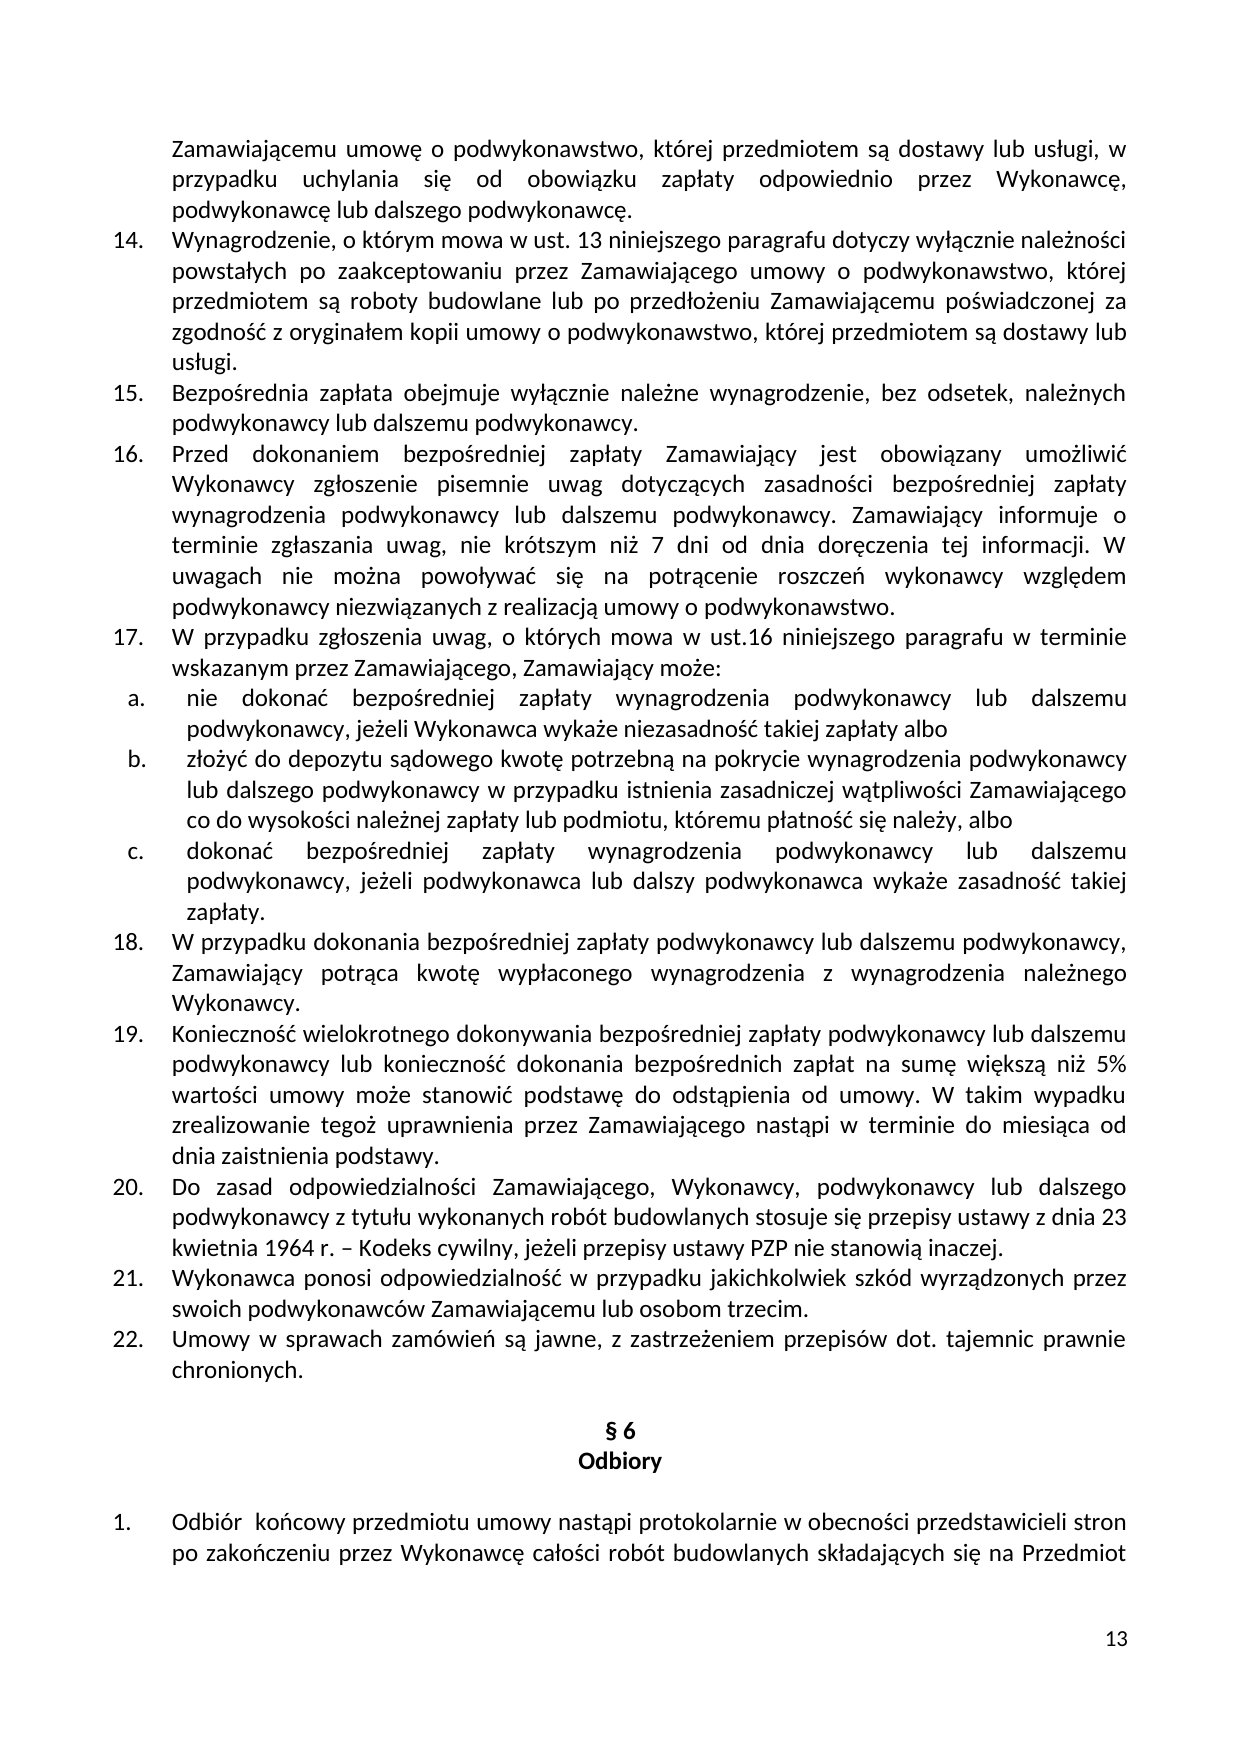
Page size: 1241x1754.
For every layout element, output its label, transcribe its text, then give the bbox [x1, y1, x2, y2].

list złożyć do depozytu sądowego kwotę potrzebną na pokrycie wynagrodzenia podwykonawcy lub dalszego podwykonawcy w przypadku istnienia zasadniczej wątpliwości Zamawiającego co do wysokości należnej zapłaty lub podmiotu, któremu płatność się należy, albo [127, 743, 1128, 835]
list W przypadku dokonania bezpośredniej zapłaty podwykonawcy lub dalszemu podwykonawcy, Zamawiający potrąca kwotę wypłaconego wynagrodzenia z wynagrodzenia należnego Wykonawcy. [112, 926, 1128, 1018]
list dokonać bezpośredniej zapłaty wynagrodzenia podwykonawcy lub dalszemu podwykonawcy, jeżeli podwykonawca lub dalszy podwykonawca wykaże zasadność takiej zapłaty. [127, 835, 1128, 926]
text Odbiory [112, 1445, 1128, 1476]
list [112, 1506, 1128, 1567]
list Wynagrodzenie, o którym mowa w ust. 13 niniejszego paragrafu dotyczy wyłącznie należności powstałych po zaakceptowaniu przez Zamawiającego umowy o podwykonawstwo, której przedmiotem są roboty budowlane lub po przedłożeniu Zamawiającemu poświadczonej za zgodność z oryginałem kopii umowy o podwykonawstwo, której przedmiotem są dostawy lub usługi. [112, 224, 1128, 377]
list Konieczność wielokrotnego dokonywania bezpośredniej zapłaty podwykonawcy lub dalszemu podwykonawcy lub konieczność dokonania bezpośrednich zapłat na sumę większą niż 5% wartości umowy może stanowić podstawę do odstąpienia od umowy. W takim wypadku zrealizowanie tegoż uprawnienia przez Zamawiającego nastąpi w terminie do miesiąca od dnia zaistnienia podstawy. [112, 1018, 1128, 1171]
list Umowy w sprawach zamówień są jawne, z zastrzeżeniem przepisów dot. tajemnic prawnie chronionych. [112, 1323, 1128, 1384]
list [112, 133, 1128, 224]
list Bezpośrednia zapłata obejmuje wyłącznie należne wynagrodzenie, bez odsetek, należnych podwykonawcy lub dalszemu podwykonawcy. [112, 377, 1128, 438]
list Przed dokonaniem bezpośredniej zapłaty Zamawiający jest obowiązany umożliwić Wykonawcy zgłoszenie pisemnie uwag dotyczących zasadności bezpośredniej zapłaty wynagrodzenia podwykonawcy lub dalszemu podwykonawcy. Zamawiający informuje o terminie zgłaszania uwag, nie krótszym niż 7 dni od dnia doręczenia tej informacji. W uwagach nie można powoływać się na potrącenie roszczeń wykonawcy względem podwykonawcy niezwiązanych z realizacją umowy o podwykonawstwo. [112, 438, 1128, 621]
text § 6 [112, 1415, 1128, 1445]
list nie dokonać bezpośredniej zapłaty wynagrodzenia podwykonawcy lub dalszemu podwykonawcy, jeżeli Wykonawca wykaże niezasadność takiej zapłaty albo [127, 682, 1128, 743]
list Wykonawca ponosi odpowiedzialność w przypadku jakichkolwiek szkód wyrządzonych przez swoich podwykonawców Zamawiającemu lub osobom trzecim. [112, 1262, 1128, 1323]
list W przypadku zgłoszenia uwag, o których mowa w ust.16 niniejszego paragrafu w terminie wskazanym przez Zamawiającego, Zamawiający może: [112, 621, 1128, 682]
list Do zasad odpowiedzialności Zamawiającego, Wykonawcy, podwykonawcy lub dalszego podwykonawcy z tytułu wykonanych robót budowlanych stosuje się przepisy ustawy z dnia 23 kwietnia 1964 r. – Kodeks cywilny, jeżeli przepisy ustawy PZP nie stanowią inaczej. [112, 1171, 1128, 1262]
